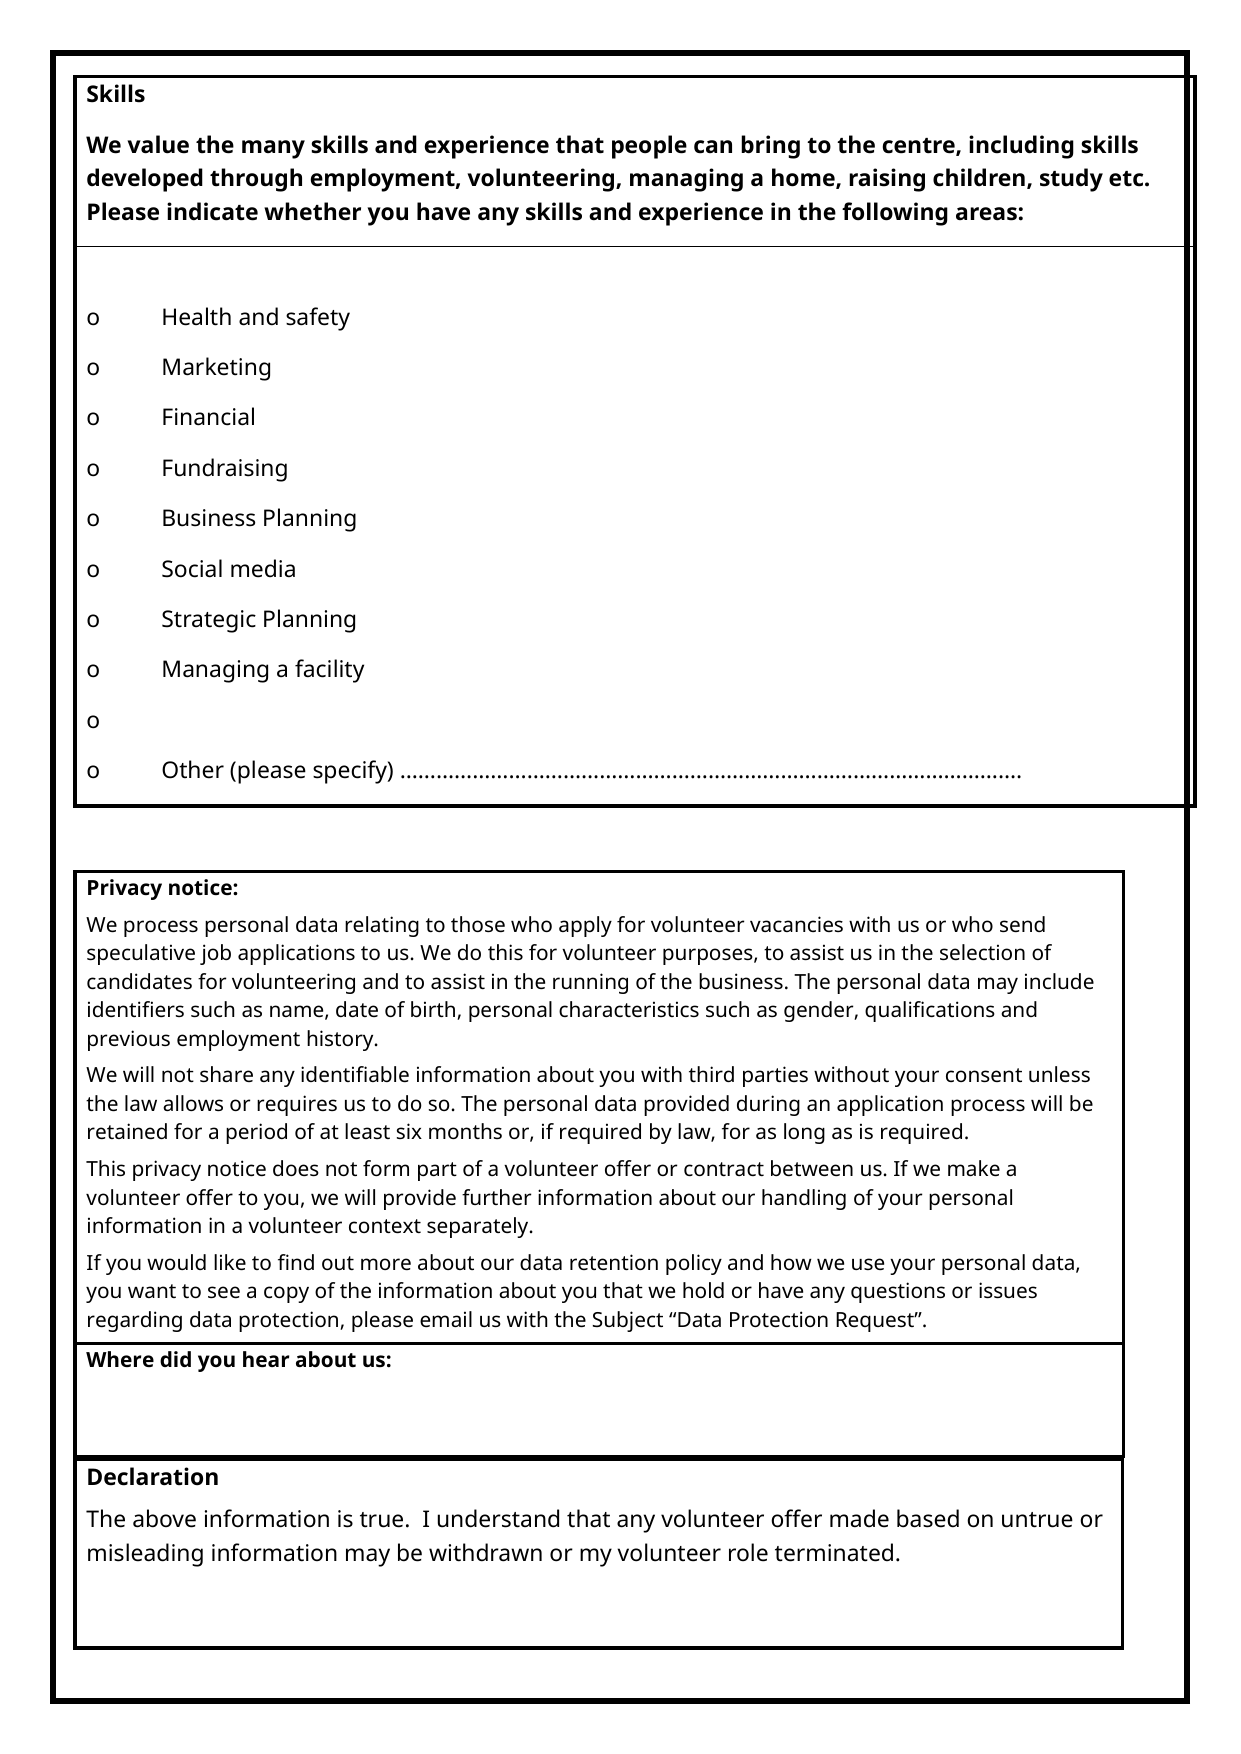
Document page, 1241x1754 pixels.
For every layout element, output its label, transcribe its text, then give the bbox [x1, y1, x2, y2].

table_cell Where did you hear about us: [77, 1345, 1122, 1455]
table_header Privacy notice: We process personal data relating to those who apply for volunteer vacancies with us or who send speculative job applications to us. We do this for volunteer purposes, to assist us in the selection of candidates for volunteering and to assist in the running of the business. The personal data may include identifiers such as name, date of birth, personal characteristics such as gender, qualifications and previous employment history. We will not share any identifiable information about you with third parties without your consent unless the law allows or requires us to do so. The personal data provided during an application process will be retained for a period of at least six months or, if required by law, for as long as is required. This privacy notice does not form part of a volunteer offer or contract between us. If we make a volunteer offer to you, we will provide further information about our handling of your personal information in a volunteer context separately. If you would like to find out more about our data retention policy and how we use your personal data, you want to see a copy of the information about you that we hold or have any questions or issues regarding data protection, please email us with the Subject “Data Protection Request”. [77, 873, 1122, 1342]
table_cell o Health and safety o Marketing o Financial o Fundraising o Business Planning o Social media o Strategic Planning o Managing a facility o o Other (please specify) …………………………………………………………………………………………. [77, 247, 1184, 804]
table_header Skills We value the many skills and experience that people can bring to the centre, including skills developed through employment, volunteering, managing a home, raising children, study etc. Please indicate whether you have any skills and experience in the following areas: [77, 78, 1184, 246]
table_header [77, 1461, 1121, 1646]
